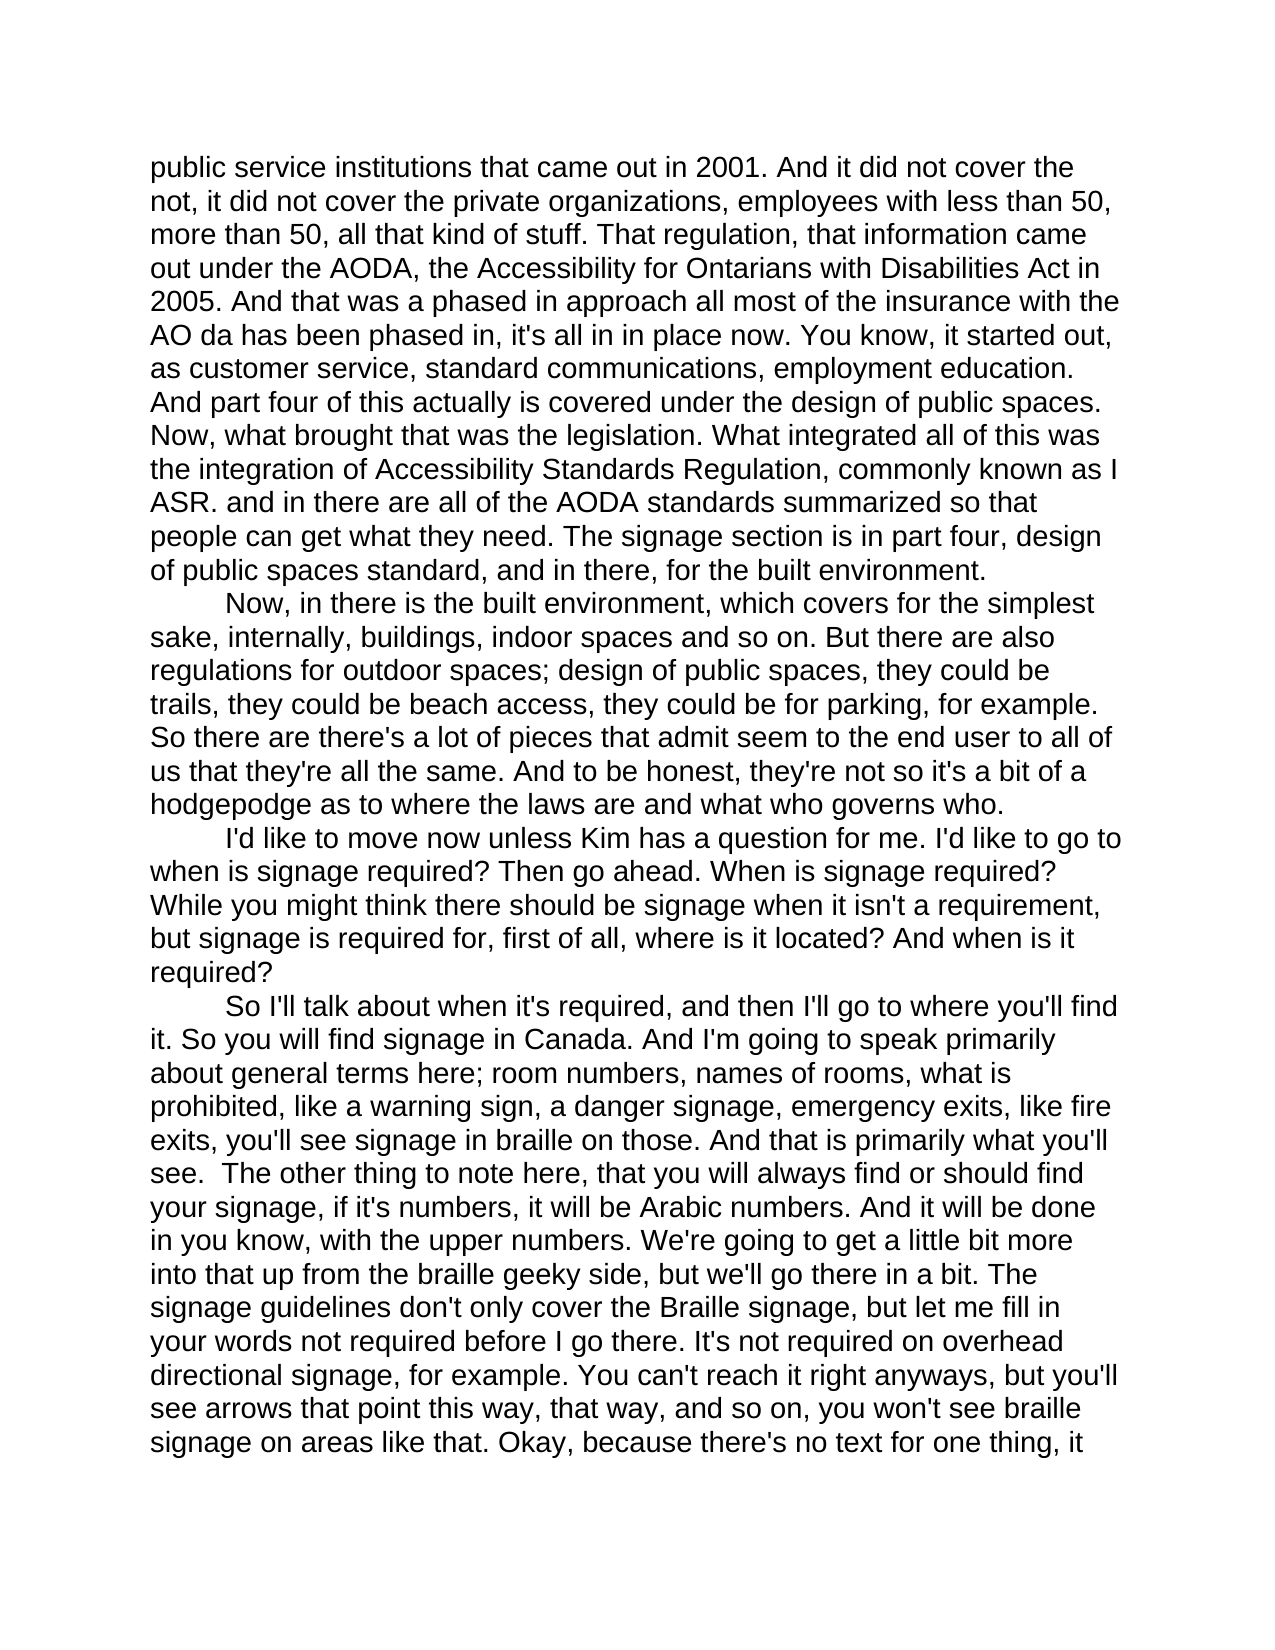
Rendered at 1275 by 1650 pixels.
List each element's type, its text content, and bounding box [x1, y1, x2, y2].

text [150, 988, 1125, 1458]
text Now, in there is the built environment, which covers for the simplest sake, internally, buildings, indoor spaces and so on. But there are also regulations for outdoor spaces; design of public spaces, they could be trails, they could be beach access, they could be for parking, for example. So there are there's a lot of pieces that admit seem to the end user to all of us that they're all the same. And to be honest, they're not so it's a bit of a hodgepodge as to where the laws are and what who governs who. [150, 586, 1125, 821]
text I'd like to move now unless Kim has a question for me. I'd like to go to when is signage required? Then go ahead. When is signage required? While you might think there should be signage when it isn't a requirement, but signage is required for, first of all, where is it located? And when is it required? [150, 821, 1125, 988]
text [150, 150, 1125, 586]
